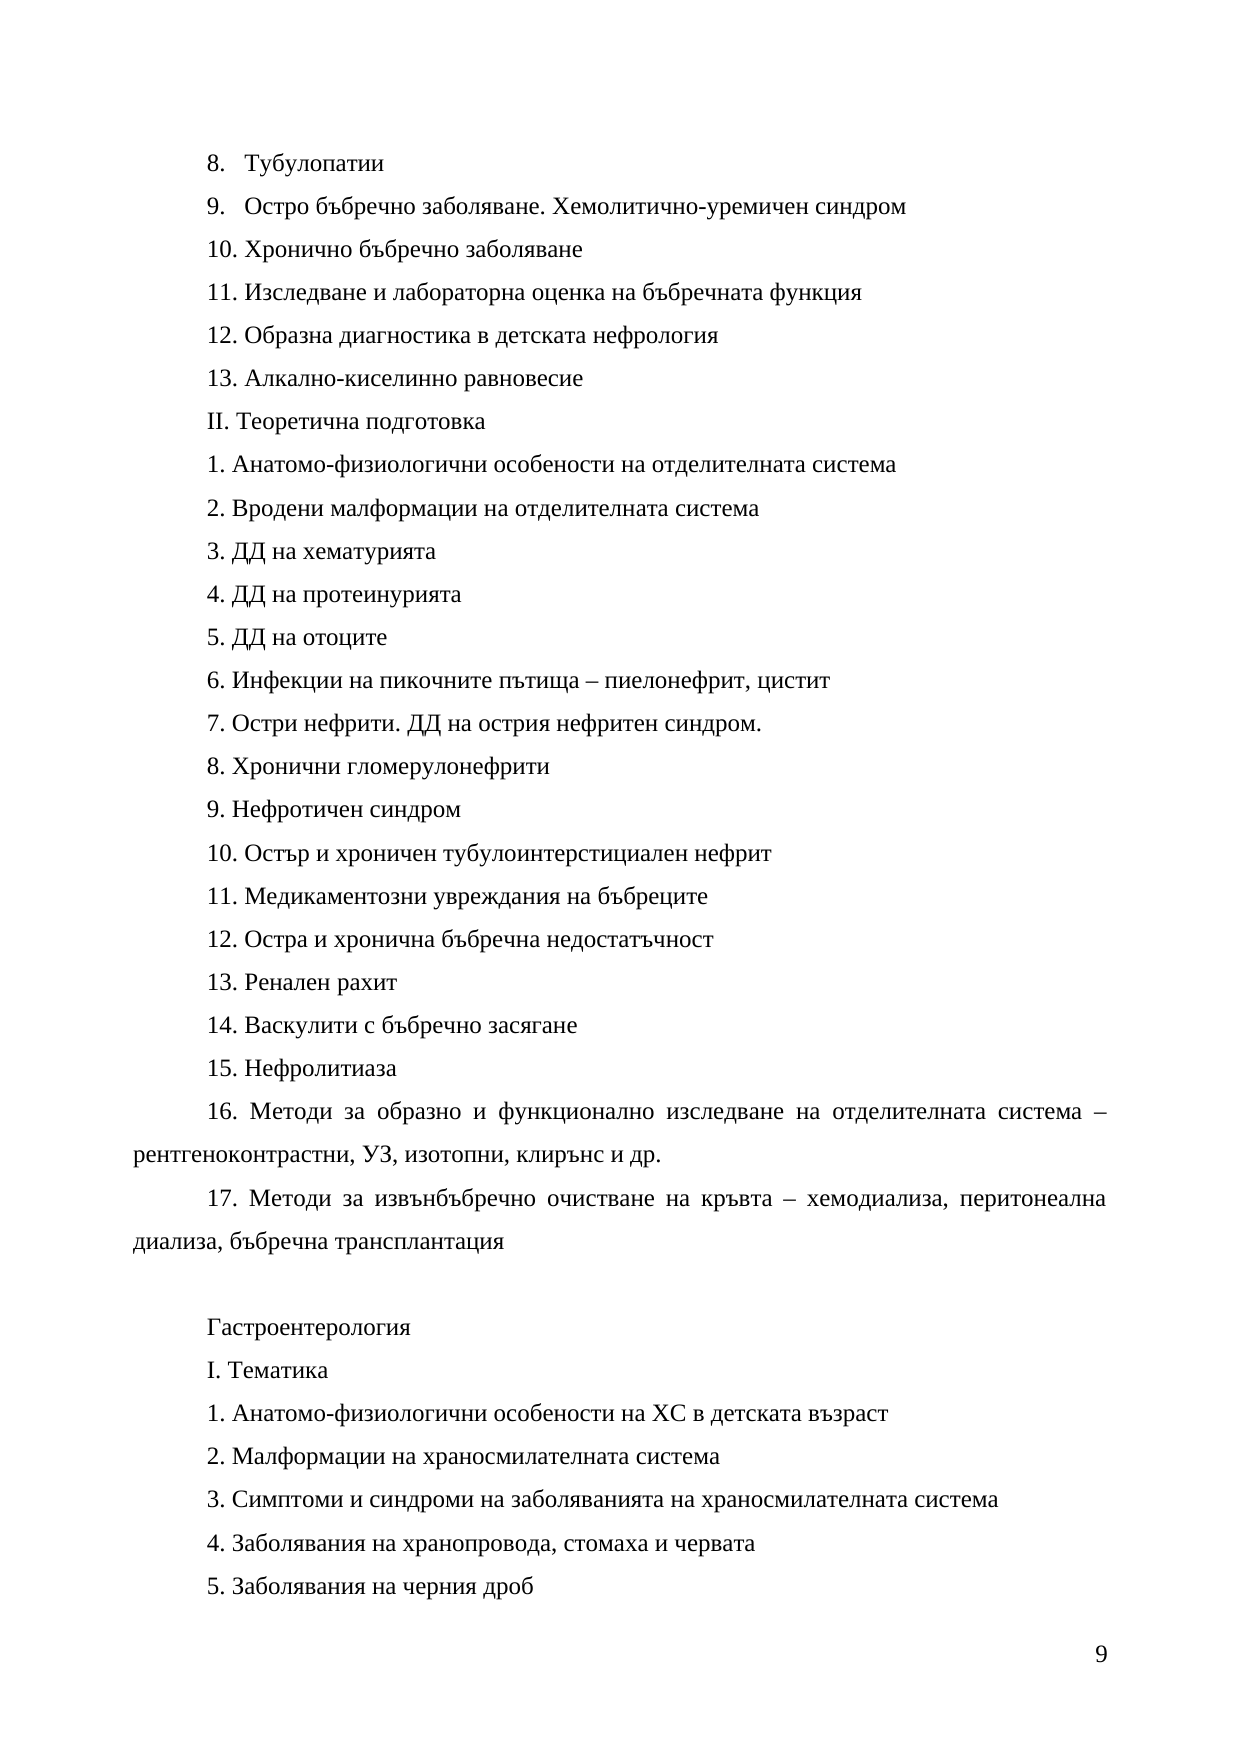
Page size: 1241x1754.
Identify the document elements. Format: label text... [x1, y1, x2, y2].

text 9. Нефротичен синдром [133, 794, 1107, 823]
text Гастроентерология [133, 1312, 1107, 1341]
list Тубулопатии [207, 148, 1107, 176]
list Хронично бъбречно заболяване [207, 234, 1107, 263]
text 2. Вродени малформации на отделителната система [133, 493, 1107, 521]
text 7. Остри нефрити. ДД на острия нефритен синдром. [133, 708, 1107, 737]
text 13. Ренален рахит [133, 967, 1107, 996]
text 11. Медикаментозни увреждания на бъбреците [133, 881, 1107, 909]
text ІІ. Теоретична подготовка [133, 406, 1107, 435]
text 1. Анатомо-физиологични особености на ХС в детската възраст [133, 1398, 1107, 1427]
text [133, 1441, 1107, 1470]
list Алкално-киселинно равновесие [207, 363, 1107, 392]
list Изследване и лабораторна оценка на бъбречната функция [207, 277, 1107, 306]
text 12. Остра и хронична бъбречна недостатъчност [133, 924, 1107, 953]
list Остро бъбречно заболяване. Хемолитично-уремичен синдром [207, 191, 1107, 219]
text І. Тематика [133, 1355, 1107, 1384]
text 14. Васкулити с бъбречно засягане [133, 1010, 1107, 1039]
text 3. Симптоми и синдроми на заболяванията на храносмилателната система [133, 1484, 1107, 1513]
text 5. ДД на отоците [133, 622, 1107, 651]
list Образна диагностика в детската нефрология [207, 320, 1107, 349]
text 5. Заболявания на черния дроб [133, 1571, 1107, 1599]
text 10. Остър и хроничен тубулоинтерстициален нефрит [133, 838, 1107, 866]
text 16. Методи за образно и функционално изследване на отделителната система – рентгеноконтрастни, УЗ, изотопни, клирънс и др. [133, 1096, 1107, 1168]
text 4. Заболявания на хранопровода, стомаха и червата [133, 1528, 1107, 1556]
text 15. Нефролитиаза [133, 1053, 1107, 1082]
text 4. ДД на протеинурията [133, 579, 1107, 608]
text 3. ДД на хематурията [133, 536, 1107, 564]
text 1. Анатомо-физиологични особености на отделителната система [133, 449, 1107, 478]
text 17. Методи за извънбъбречно очистване на кръвта – хемодиализа, перитонеална диализа, бъбречна трансплантация [133, 1183, 1107, 1254]
text 8. Хронични гломерулонефрити [133, 751, 1107, 780]
text 6. Инфекции на пикочните пътища – пиелонефрит, цистит [133, 665, 1107, 694]
